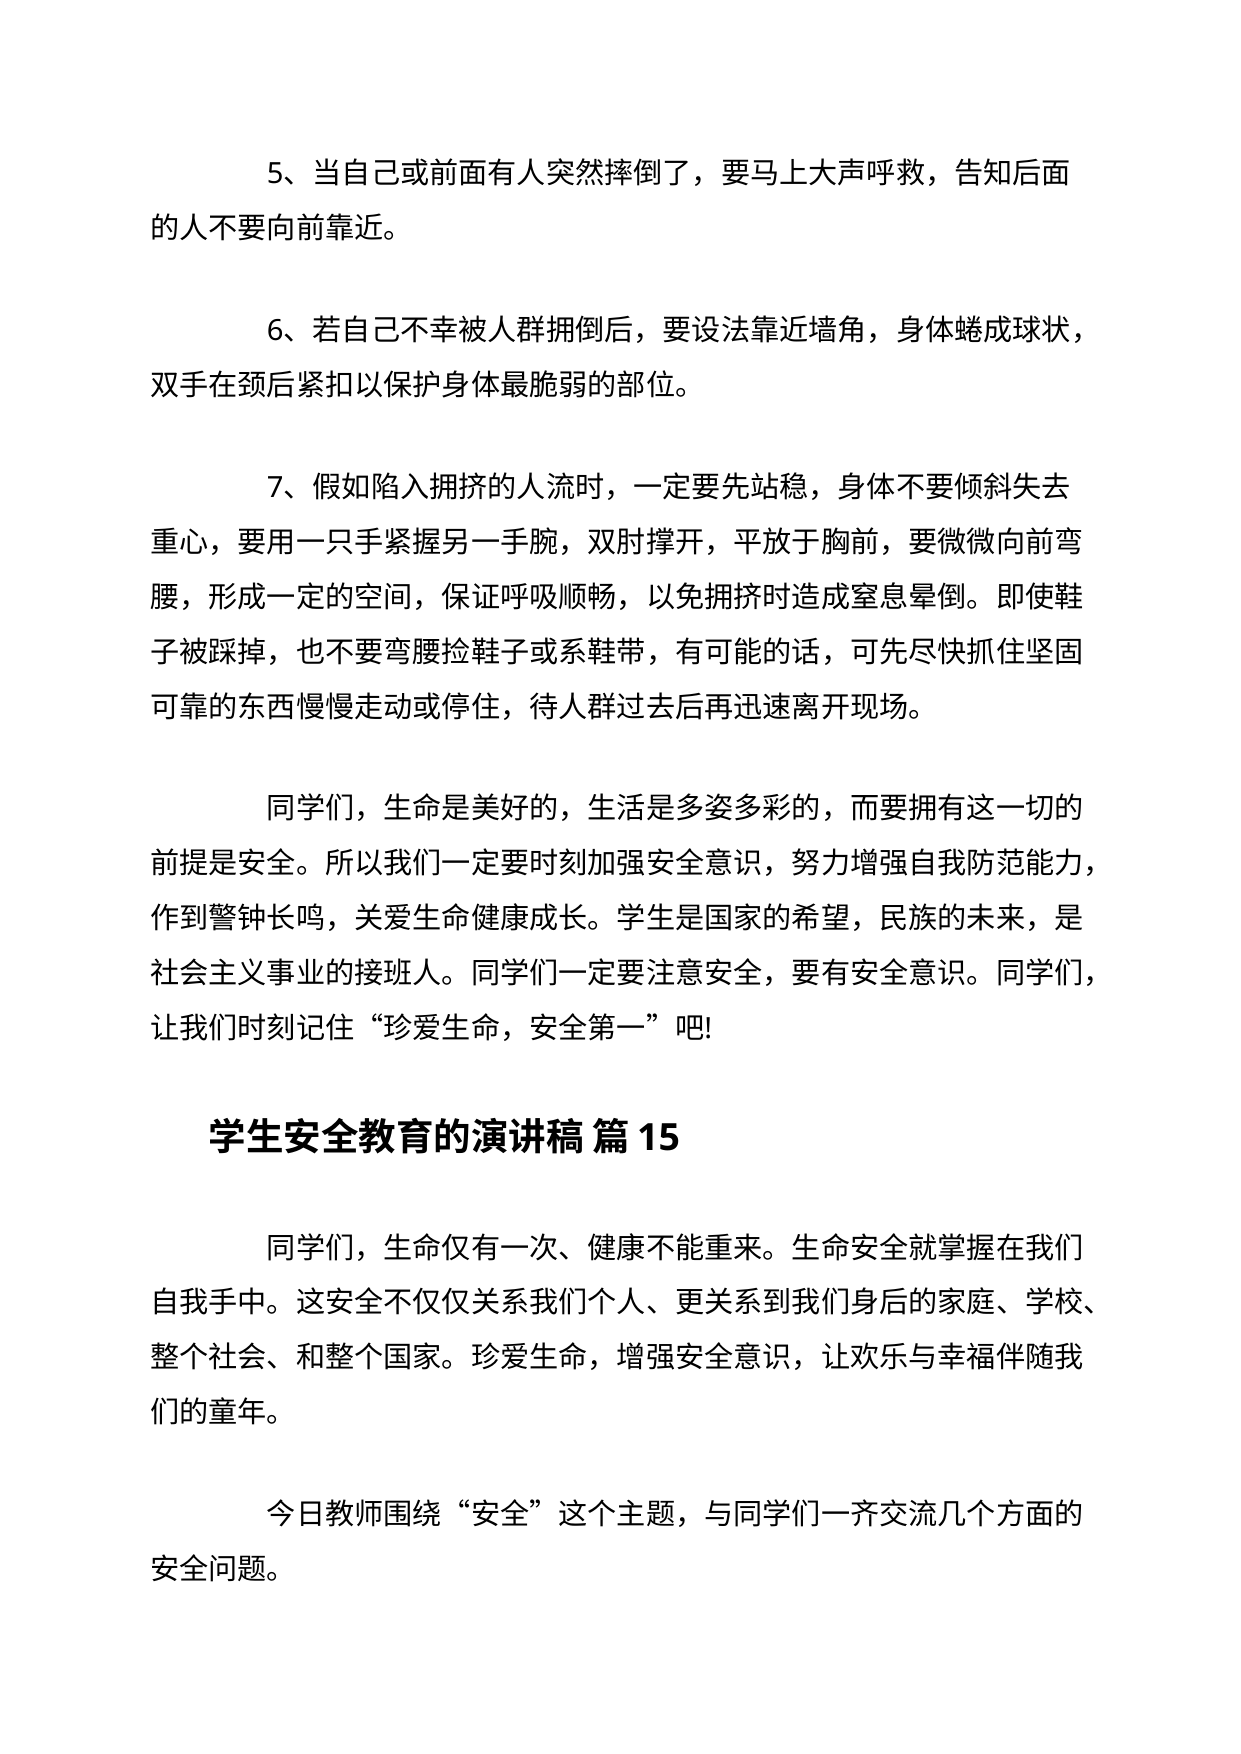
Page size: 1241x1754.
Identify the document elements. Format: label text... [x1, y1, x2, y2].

text 7、假如陷入拥挤的人流时，一定要先站稳，身体不要倾斜失去重心，要用一只手紧握另一手腕，双肘撑开，平放于胸前，要微微向前弯腰，形成一定的空间，保证呼吸顺畅，以免拥挤时造成窒息晕倒。即使鞋子被踩掉，也不要弯腰捡鞋子或系鞋带，有可能的话，可先尽快抓住坚固可靠的东西慢慢走动或停住，待人群过去后再迅速离开现场。 [150, 463, 1090, 726]
text 学生安全教育的演讲稿 篇15 [150, 1107, 1090, 1161]
text 5、当自己或前面有人突然摔倒了，要马上大声呼救，告知后面的人不要向前靠近。 [150, 150, 1090, 247]
text 同学们，生命仅有一次、健康不能重来。生命安全就掌握在我们自我手中。这安全不仅仅关系我们个人、更关系到我们身后的家庭、学校、整个社会、和整个国家。珍爱生命，增强安全意识，让欢乐与幸福伴随我们的童年。 [150, 1224, 1090, 1431]
text 6、若自己不幸被人群拥倒后，要设法靠近墙角，身体蜷成球状，双手在颈后紧扣以保护身体最脆弱的部位。 [150, 307, 1090, 404]
text 今日教师围绕“安全”这个主题，与同学们一齐交流几个方面的安全问题。 [150, 1491, 1090, 1588]
text 同学们，生命是美好的，生活是多姿多彩的，而要拥有这一切的前提是安全。所以我们一定要时刻加强安全意识，努力增强自我防范能力，作到警钟长鸣，关爱生命健康成长。学生是国家的希望，民族的未来，是社会主义事业的接班人。同学们一定要注意安全，要有安全意识。同学们，让我们时刻记住“珍爱生命，安全第一”吧! [150, 785, 1090, 1047]
